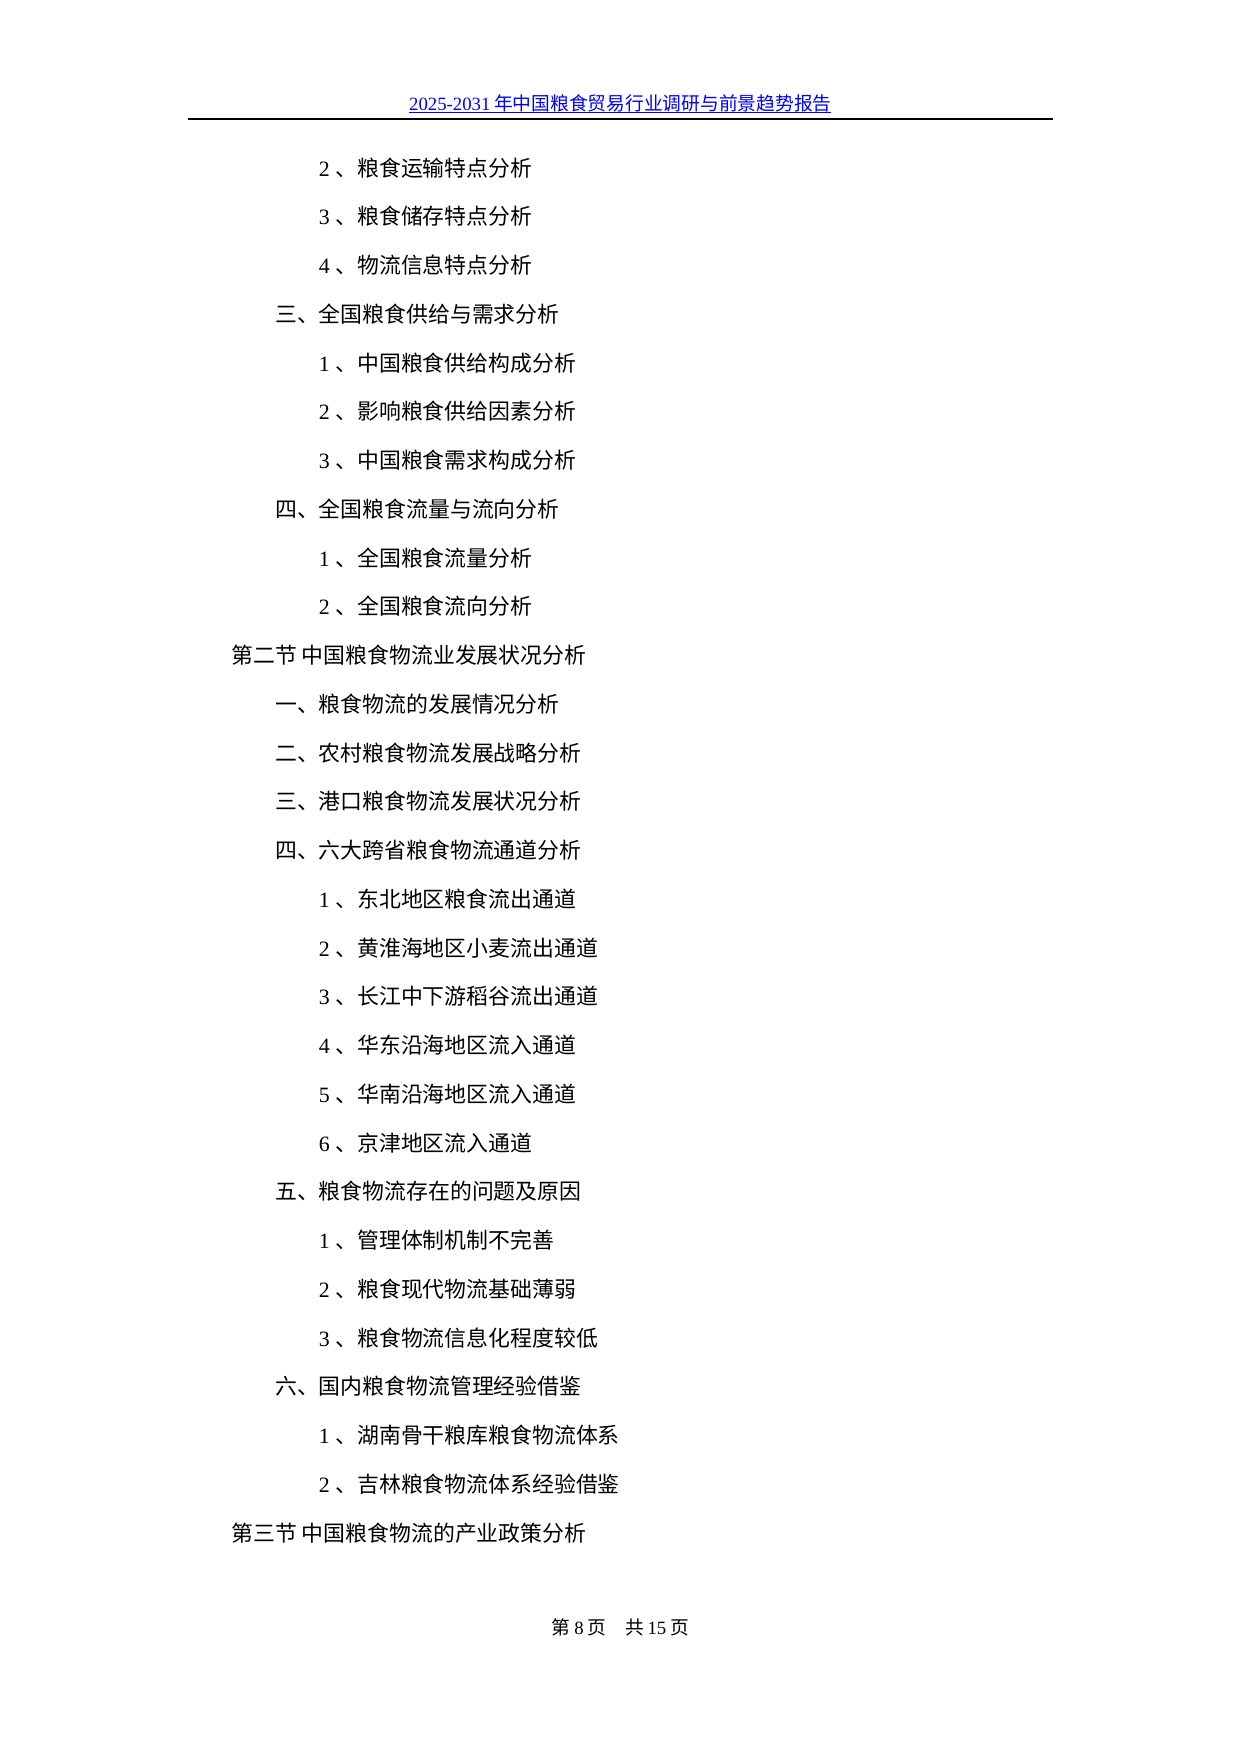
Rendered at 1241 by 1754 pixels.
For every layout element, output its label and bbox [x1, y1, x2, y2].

text [187, 150, 1053, 1548]
